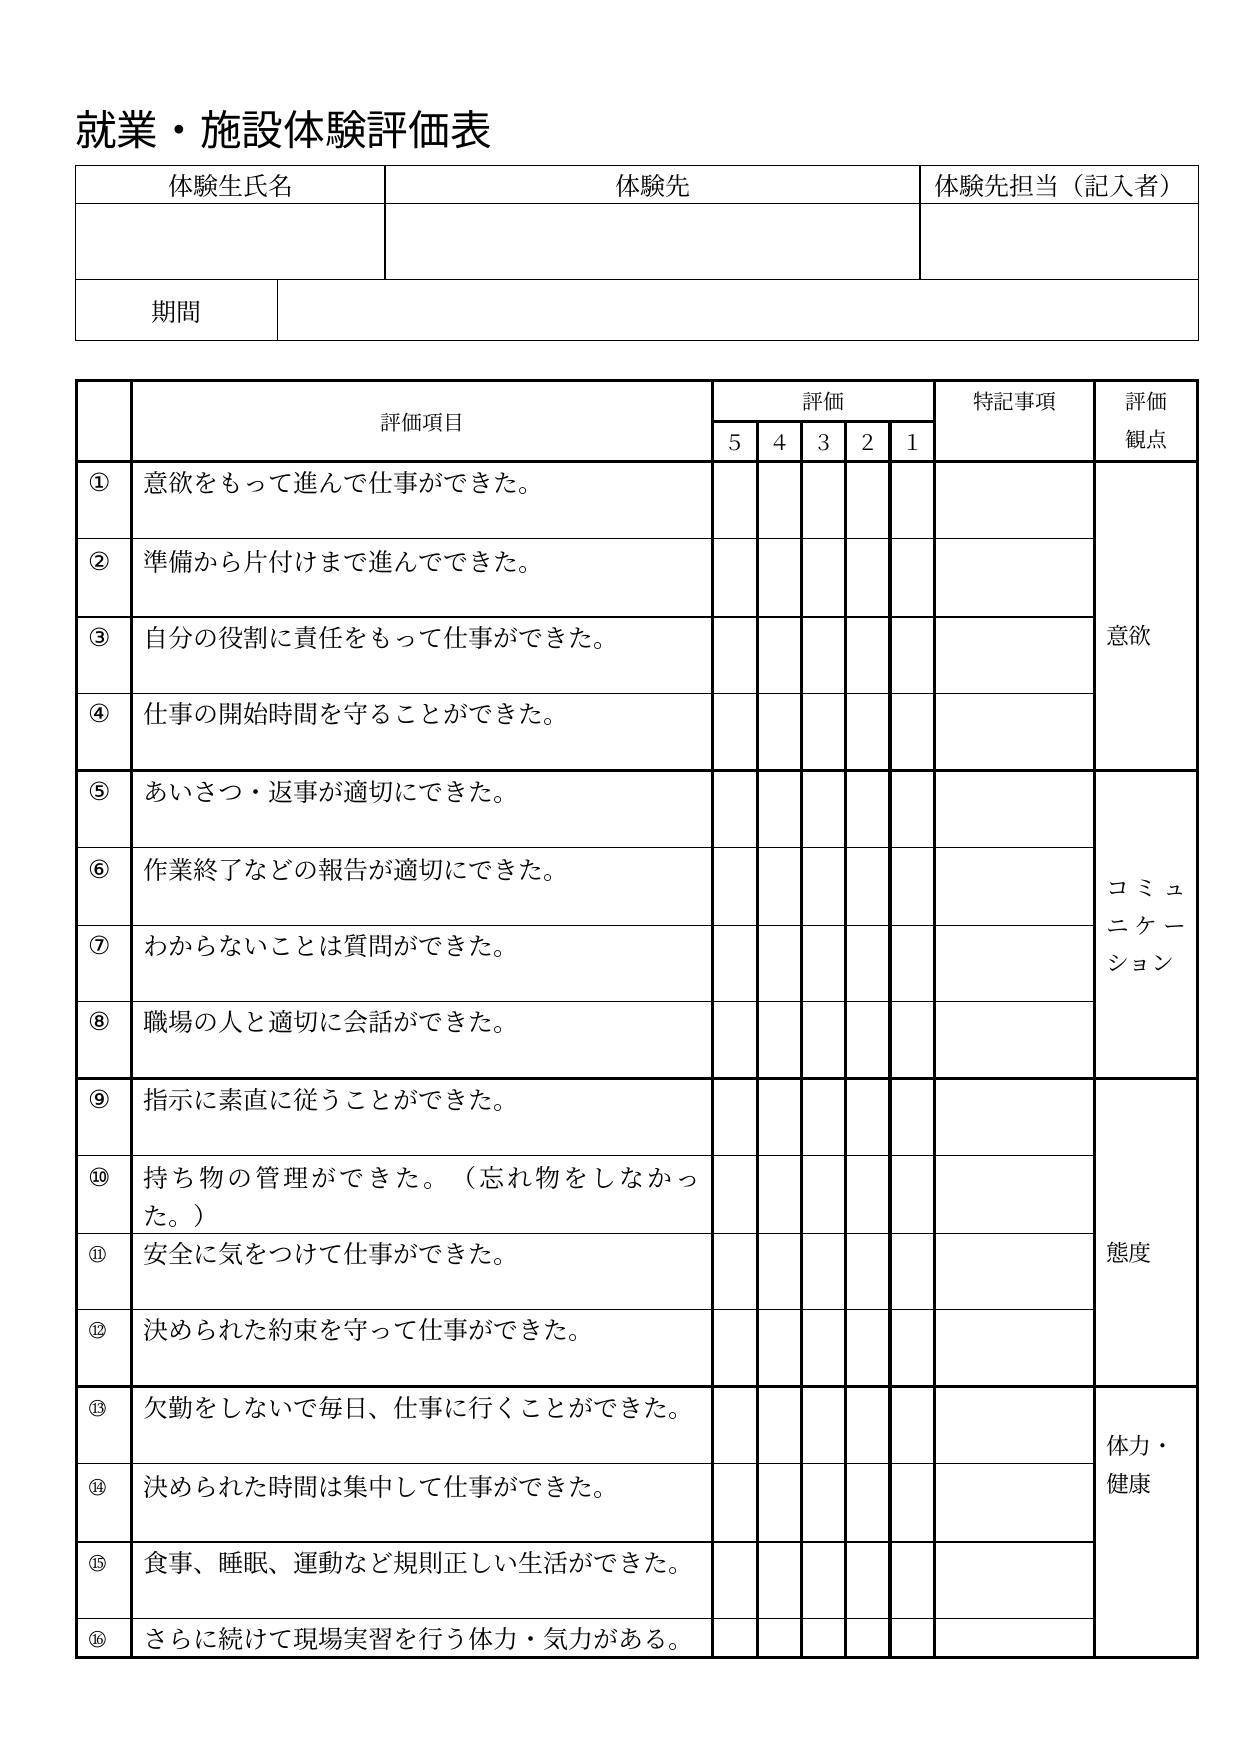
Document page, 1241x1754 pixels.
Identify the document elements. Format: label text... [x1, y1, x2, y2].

table_cell [759, 1464, 800, 1541]
table_cell 体力・ 健康 [1096, 1388, 1196, 1656]
table_cell [803, 1619, 844, 1656]
table_cell 指示に素直に従うことができた。 [133, 1080, 711, 1155]
table_cell [803, 926, 844, 1001]
table_cell [936, 1619, 1093, 1656]
table_cell [936, 1310, 1093, 1385]
table_cell ４ [759, 423, 800, 460]
table_cell [759, 1619, 800, 1656]
table_cell [759, 772, 800, 847]
table_cell [847, 848, 888, 925]
table_header 体験先 [386, 166, 919, 203]
table_cell 欠勤をしないで毎日、仕事に行くことができた。 [133, 1388, 711, 1463]
table_cell 決められた時間は集中して仕事ができた。 [133, 1464, 711, 1541]
table_cell [936, 1388, 1093, 1463]
table_cell [386, 204, 919, 279]
table_cell あいさつ・返事が適切にできた。 [133, 772, 711, 847]
table_cell ３ [803, 423, 844, 460]
table_cell 意欲 [1096, 463, 1196, 768]
table_cell [847, 539, 888, 616]
table_cell [936, 1234, 1093, 1309]
table_cell [759, 1002, 800, 1077]
table_cell [803, 1156, 844, 1233]
table_cell [78, 848, 130, 925]
table_cell [892, 926, 933, 1001]
table_cell [803, 1464, 844, 1541]
table_cell [892, 1619, 933, 1656]
table_header [78, 382, 130, 460]
table_cell [803, 463, 844, 538]
table_cell 態度 [1096, 1080, 1196, 1385]
table_cell [892, 1156, 933, 1233]
table_cell [714, 618, 756, 692]
table_cell [759, 1388, 800, 1463]
table_cell [803, 539, 844, 616]
table_cell [78, 926, 130, 1001]
table_cell [847, 694, 888, 768]
table_cell [759, 618, 800, 692]
table_cell [847, 463, 888, 538]
table_cell [936, 1002, 1093, 1077]
table_cell [759, 1310, 800, 1385]
table_header 評価 観点 [1096, 382, 1196, 460]
table_cell [714, 772, 756, 847]
table_cell [78, 618, 130, 692]
table_cell [759, 463, 800, 538]
table_cell [936, 772, 1093, 847]
table_cell [936, 1080, 1093, 1155]
table_cell 食事、睡眠、運動など規則正しい生活ができた。 [133, 1543, 711, 1617]
table_cell [78, 1619, 130, 1656]
table_cell [759, 1234, 800, 1309]
table_cell [78, 772, 130, 847]
table_cell [936, 618, 1093, 692]
table_cell 作業終了などの報告が適切にできた。 [133, 848, 711, 925]
table_cell [78, 1543, 130, 1617]
table_header 体験生氏名 [76, 166, 384, 203]
table_cell [936, 926, 1093, 1001]
table_cell [78, 463, 130, 538]
table_cell [892, 1388, 933, 1463]
table_cell [892, 848, 933, 925]
table_cell [714, 539, 756, 616]
table_cell 期間 [76, 280, 277, 340]
table_cell [847, 926, 888, 1001]
table_cell [78, 1388, 130, 1463]
table_cell [892, 1234, 933, 1309]
table_cell [847, 772, 888, 847]
table_cell [759, 1080, 800, 1155]
table_header 体験先担当（記入者） [921, 166, 1198, 203]
table_cell [847, 618, 888, 692]
table_cell [714, 1310, 756, 1385]
table_header 特記事項 [936, 382, 1093, 460]
table_cell [714, 1619, 756, 1656]
table_cell [78, 1002, 130, 1077]
table_cell [936, 1464, 1093, 1541]
table_cell [847, 1156, 888, 1233]
table_cell [759, 848, 800, 925]
table_cell [803, 1080, 844, 1155]
table_header 評価項目 [133, 382, 711, 460]
table_cell [803, 1543, 844, 1617]
table_cell ２ [847, 423, 888, 460]
table_cell [892, 1002, 933, 1077]
table_cell [847, 1310, 888, 1385]
table_cell [892, 539, 933, 616]
table_cell [714, 1234, 756, 1309]
table_cell [892, 1080, 933, 1155]
table_cell 自分の役割に責任をもって仕事ができた。 [133, 618, 711, 692]
table_cell [714, 1388, 756, 1463]
table_cell [892, 772, 933, 847]
table_cell [803, 772, 844, 847]
table_cell [714, 1156, 756, 1233]
table_cell [714, 463, 756, 538]
table_cell わからないことは質問ができた。 [133, 926, 711, 1001]
table_cell [759, 926, 800, 1001]
table_cell [892, 1543, 933, 1617]
table_cell [847, 1543, 888, 1617]
table_cell [892, 618, 933, 692]
table_cell [803, 1388, 844, 1463]
table_cell 職場の人と適切に会話ができた。 [133, 1002, 711, 1077]
table_cell [78, 1464, 130, 1541]
table_cell [936, 1156, 1093, 1233]
table_cell [892, 463, 933, 538]
table_cell [803, 1310, 844, 1385]
table_cell [78, 1234, 130, 1309]
table_cell [714, 1464, 756, 1541]
table_cell [76, 204, 384, 279]
table_cell [78, 1310, 130, 1385]
table_cell [892, 1464, 933, 1541]
table_cell [936, 463, 1093, 538]
table_cell [714, 848, 756, 925]
table_cell [847, 1080, 888, 1155]
table_cell [759, 539, 800, 616]
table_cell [133, 1619, 711, 1656]
table_cell [78, 1080, 130, 1155]
table_cell 意欲をもって進んで仕事ができた。 [133, 463, 711, 538]
table_cell [936, 694, 1093, 768]
table_cell [892, 694, 933, 768]
table_cell 準備から片付けまで進んでできた。 [133, 539, 711, 616]
table_cell 決められた約束を守って仕事ができた。 [133, 1310, 711, 1385]
table_cell コミュニケーション [1096, 772, 1196, 1077]
table_cell [714, 694, 756, 768]
table_cell [847, 1234, 888, 1309]
table_cell [847, 1619, 888, 1656]
table_cell [803, 618, 844, 692]
table_cell [759, 1543, 800, 1617]
table_cell [847, 1464, 888, 1541]
table_cell [714, 926, 756, 1001]
table_cell [78, 539, 130, 616]
table_cell １ [892, 423, 933, 460]
table_cell [278, 280, 1198, 340]
table_cell ５ [714, 423, 756, 460]
table_cell [936, 848, 1093, 925]
table_cell [714, 1543, 756, 1617]
table_cell [921, 204, 1198, 279]
table_cell 仕事の開始時間を守ることができた。 [133, 694, 711, 768]
table_cell [78, 694, 130, 768]
table_cell [803, 1234, 844, 1309]
table_cell 安全に気をつけて仕事ができた。 [133, 1234, 711, 1309]
table_cell [759, 694, 800, 768]
table_cell [78, 1156, 130, 1233]
table_cell [892, 1310, 933, 1385]
table_cell [936, 1543, 1093, 1617]
table_cell 持ち物の管理ができた。（忘れ物をしなかった。） [133, 1156, 711, 1233]
table_cell [714, 1002, 756, 1077]
table_header 評価 [714, 382, 933, 419]
table_cell [803, 1002, 844, 1077]
table_cell [936, 539, 1093, 616]
text 就業・施設体験評価表 [75, 89, 1199, 164]
table_cell [847, 1388, 888, 1463]
table_cell [759, 1156, 800, 1233]
table_cell [847, 1002, 888, 1077]
table_cell [803, 694, 844, 768]
table_cell [803, 848, 844, 925]
table_cell [714, 1080, 756, 1155]
